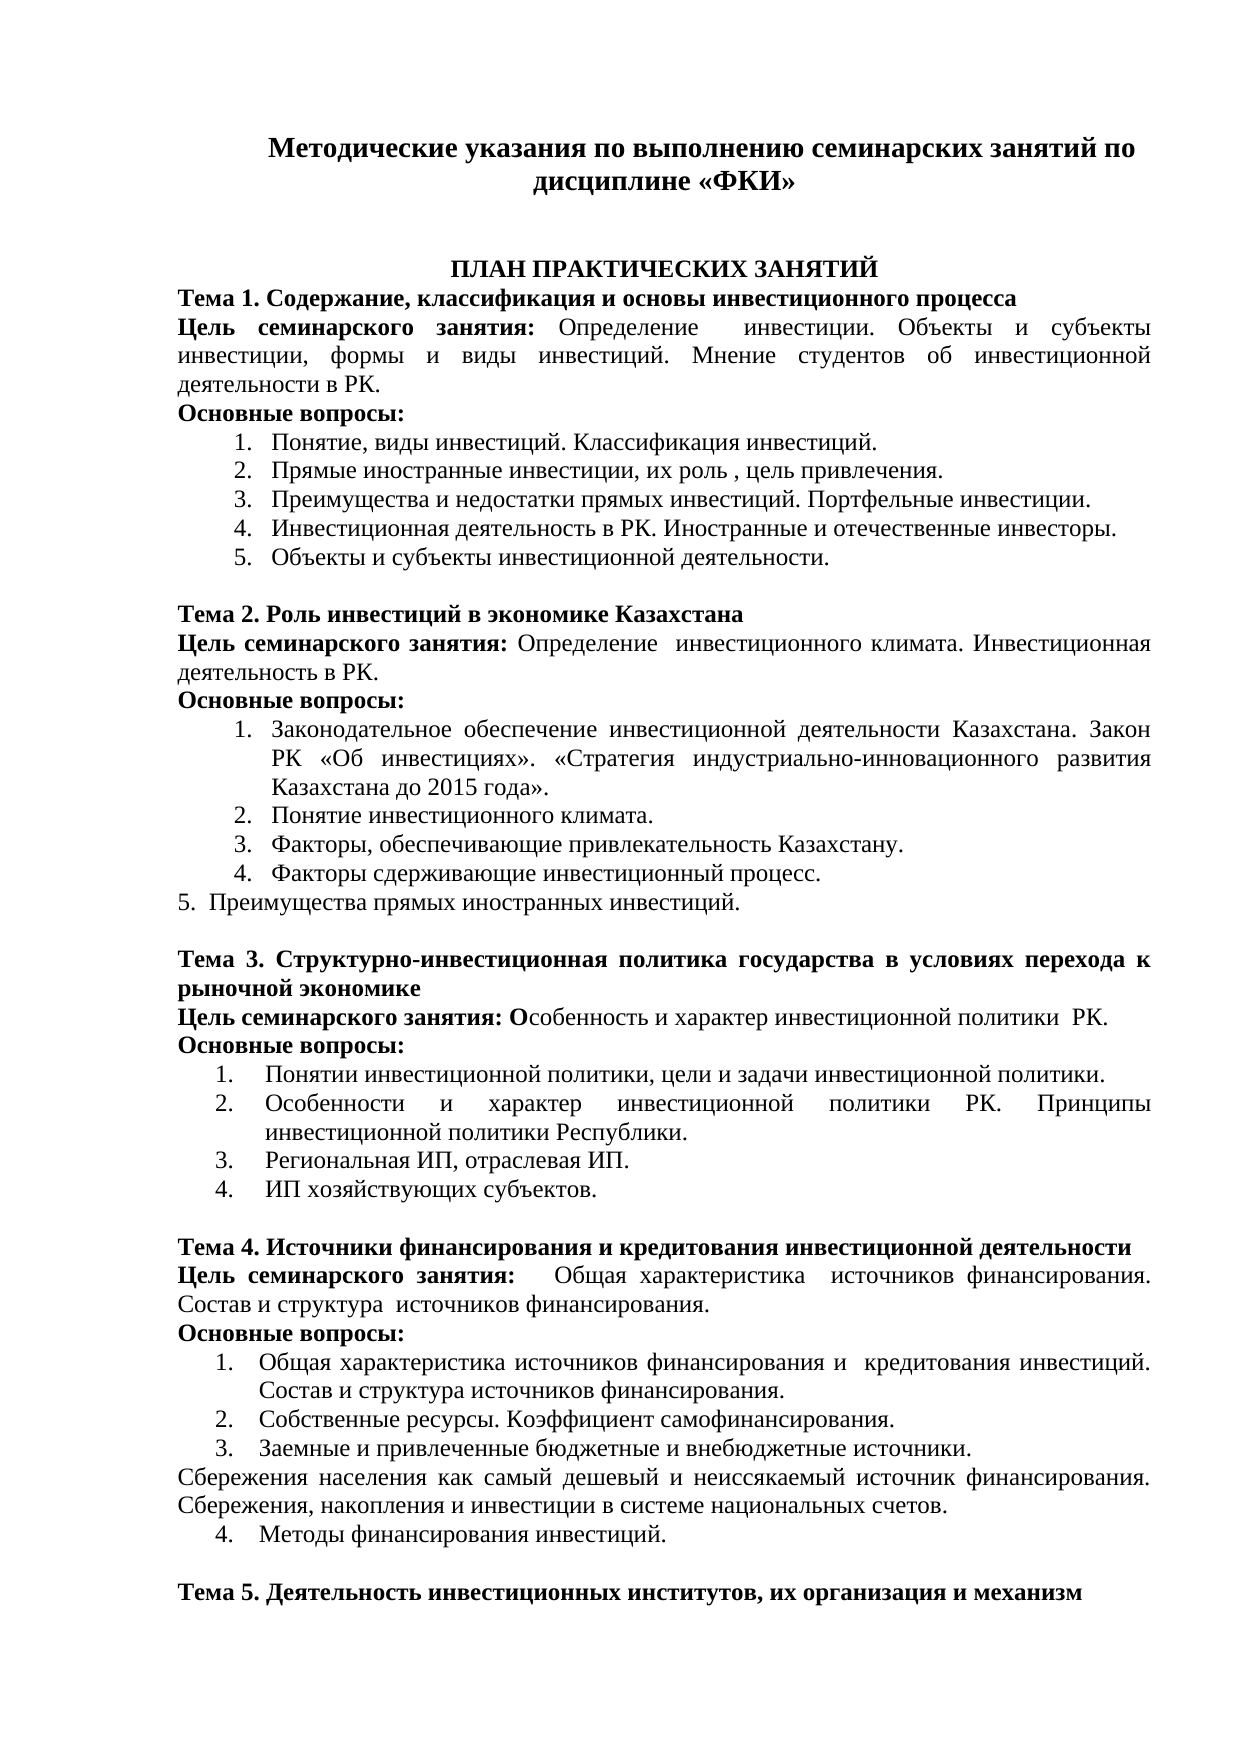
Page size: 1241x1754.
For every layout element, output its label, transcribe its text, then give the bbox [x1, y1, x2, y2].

text Цель семинарского занятия: Общая характеристика источников финансирования. Состав и структура источников финансирования. [177, 1261, 1152, 1318]
list Методы финансирования инвестиций. [215, 1519, 1152, 1548]
text 5. Преимущества прямых иностранных инвестиций. [177, 887, 1152, 916]
text Основные вопросы: [177, 1318, 1152, 1347]
list ИП хозяйствующих субъектов. [215, 1174, 1152, 1203]
text Тема 3. Структурно-инвестиционная политика государства в условиях перехода к рыночной экономике [177, 944, 1152, 1002]
list Заемные и привлеченные бюджетные и внебюджетные источники. [215, 1433, 1152, 1462]
text Цель семинарского занятия: Определение инвестиционного климата. Инвестиционная деятельность в РК. [177, 628, 1152, 686]
text Цель семинарского занятия: Определение инвестиции. Объекты и субъекты инвестиции, формы и виды инвестиций. Мнение студентов об инвестиционной деятельности в РК. [177, 312, 1152, 398]
text Тема 5. Деятельность инвестиционных институтов, их организация и механизм [177, 1577, 1152, 1606]
list Законодательное обеспечение инвестиционной деятельности Казахстана. Закон РК «Об инвестициях». «Стратегия индустриально-инновационного развития Казахстана до 2015 года». [233, 714, 1152, 801]
text Тема 2. Роль инвестиций в экономике Казахстана [177, 599, 1152, 628]
text Тема 4. Источники финансирования и кредитования инвестиционной деятельности [177, 1232, 1152, 1261]
list Инвестиционная деятельность в РК. Иностранные и отечественные инвесторы. [233, 513, 1152, 542]
text Основные вопросы: [177, 398, 1152, 427]
list Особенности и характер инвестиционной политики РК. Принципы инвестиционной политики Республики. [215, 1088, 1152, 1146]
list Объекты и субъекты инвестиционной деятельности. [233, 542, 1152, 571]
list Понятие инвестиционного климата. [233, 801, 1152, 829]
text Тема 1. Содержание, классификация и основы инвестиционного процесса [177, 283, 1152, 312]
text Сбережения населения как самый дешевый и неиссякаемый источник финансирования. Сбережения, накопления и инвестиции в системе национальных счетов. [177, 1462, 1152, 1519]
text Основные вопросы: [177, 686, 1152, 714]
list Прямые иностранные инвестиции, их роль , цель привлечения. [233, 456, 1152, 484]
list Собственные ресурсы. Коэффициент самофинансирования. [215, 1404, 1152, 1433]
list Понятие, виды инвестиций. Классификация инвестиций. [233, 427, 1152, 456]
text Цель семинарского занятия: Особенность и характер инвестиционной политики РК. [177, 1002, 1152, 1031]
text Основные вопросы: [177, 1031, 1152, 1059]
list Факторы, обеспечивающие привлекательность Казахстану. [233, 829, 1152, 858]
text ПЛАН ПРАКТИЧЕСКИХ ЗАНЯТИЙ [177, 254, 1152, 283]
text Методические указания по выполнению семинарских занятий по дисциплине «ФКИ» [177, 130, 1152, 197]
list Преимущества и недостатки прямых инвестиций. Портфельные инвестиции. [233, 484, 1152, 513]
list Региональная ИП, отраслевая ИП. [215, 1146, 1152, 1174]
list Факторы сдерживающие инвестиционный процесс. [233, 858, 1152, 887]
list Понятии инвестиционной политики, цели и задачи инвестиционной политики. [215, 1059, 1152, 1088]
list Общая характеристика источников финансирования и кредитования инвестиций. Состав и структура источников финансирования. [215, 1347, 1152, 1404]
